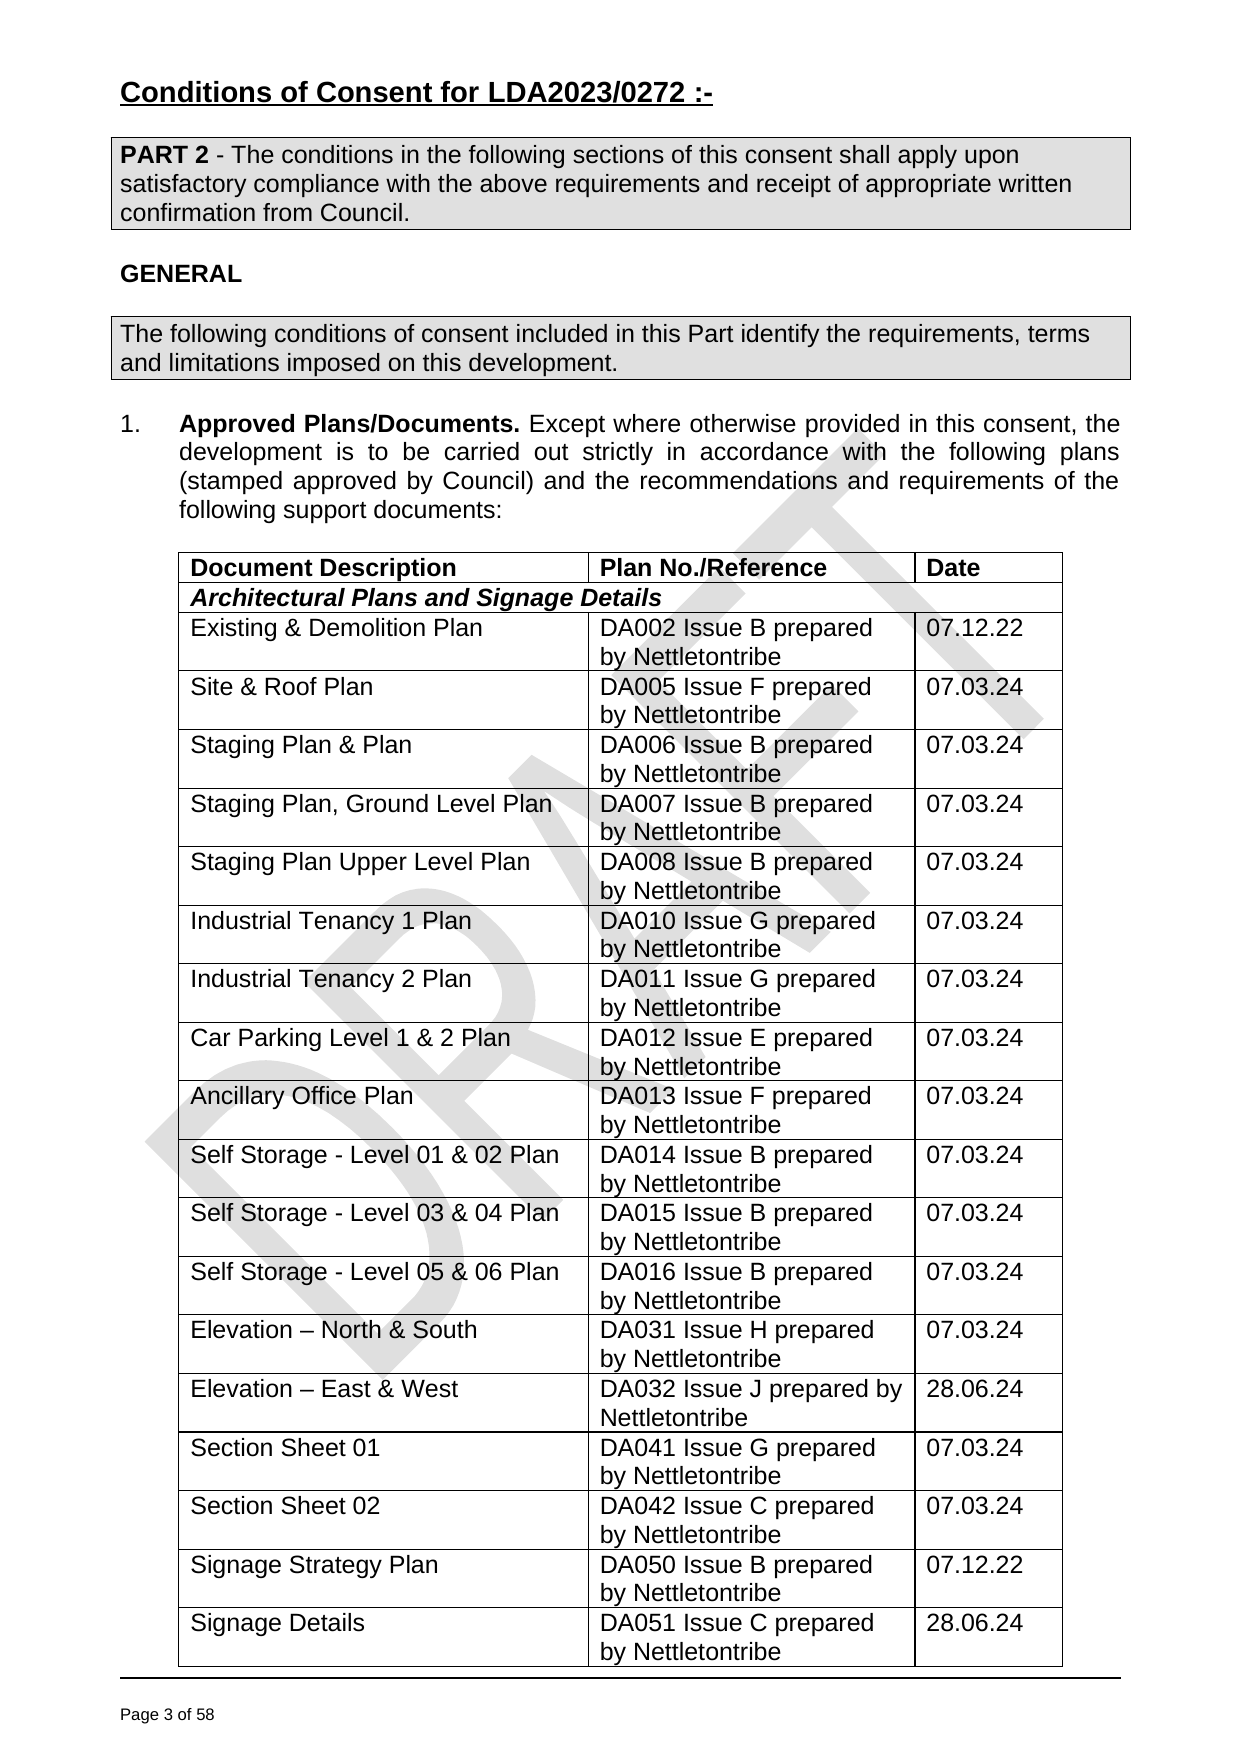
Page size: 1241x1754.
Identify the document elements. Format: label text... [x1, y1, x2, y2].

table_cell 07.03.24 [916, 789, 1062, 846]
table_cell Signage Strategy Plan [179, 1550, 588, 1607]
table_cell Car Parking Level 1 & 2 Plan [179, 1023, 588, 1080]
table_cell 07.03.24 [916, 1433, 1062, 1490]
table_cell 07.12.22 [916, 613, 1062, 670]
table_cell Self Storage - Level 05 & 06 Plan [179, 1257, 588, 1314]
table_cell 28.06.24 [916, 1374, 1062, 1431]
table_cell Section Sheet 01 [179, 1433, 588, 1490]
table_cell 07.03.24 [916, 906, 1062, 963]
table_cell Section Sheet 02 [179, 1491, 588, 1548]
table_cell 07.03.24 [916, 1023, 1062, 1080]
text GENERAL [120, 258, 1121, 287]
table_cell 07.03.24 [916, 847, 1062, 904]
table_cell DA050 Issue B prepared by Nettletontribe [589, 1550, 914, 1607]
table_cell DA012 Issue E prepared by Nettletontribe [589, 1023, 914, 1080]
table_cell DA032 Issue J prepared by Nettletontribe [589, 1374, 914, 1431]
table_cell 28.06.24 [916, 1608, 1062, 1666]
table_cell Architectural Plans and Signage Details [179, 583, 1062, 612]
table_cell 07.03.24 [916, 1315, 1062, 1373]
table_cell DA008 Issue B prepared by Nettletontribe [589, 847, 914, 904]
table_cell 07.03.24 [916, 1491, 1062, 1548]
table_cell Industrial Tenancy 2 Plan [179, 964, 588, 1022]
table_cell DA014 Issue B prepared by Nettletontribe [589, 1140, 914, 1197]
table_cell Staging Plan, Ground Level Plan [179, 789, 588, 846]
text PART 2 - The conditions in the following sections of this consent shall apply upon satisfactory compliance with the above requirements and receipt of appropriate written confirmation from Council. [112, 138, 1130, 229]
table_cell Staging Plan & Plan [179, 730, 588, 787]
table_header Date [916, 553, 1062, 582]
table_cell Ancillary Office Plan [179, 1081, 588, 1139]
table_cell Site & Roof Plan [179, 671, 588, 729]
table_cell 07.03.24 [916, 1140, 1062, 1197]
table_cell DA010 Issue G prepared by Nettletontribe [589, 906, 914, 963]
table_cell DA016 Issue B prepared by Nettletontribe [589, 1257, 914, 1314]
table_cell DA015 Issue B prepared by Nettletontribe [589, 1198, 914, 1256]
table_cell 07.03.24 [916, 730, 1062, 787]
text The following conditions of consent included in this Part identify the requirements, terms and limitations imposed on this development. [112, 317, 1130, 379]
list Approved Plans/Documents. Except where otherwise provided in this consent, the development is to be carried out strictly in accordance with the following plans (stamped approved by Council) and the recommendations and requirements of the following support documents: [120, 408, 1121, 523]
table_cell DA005 Issue F prepared by Nettletontribe [589, 671, 914, 729]
table_cell Staging Plan Upper Level Plan [179, 847, 588, 904]
table_header Plan No./Reference [589, 553, 914, 582]
table_cell Signage Details [179, 1608, 588, 1666]
table_cell 07.03.24 [916, 671, 1062, 729]
table_cell 07.03.24 [916, 964, 1062, 1022]
table_cell DA041 Issue G prepared by Nettletontribe [589, 1433, 914, 1490]
table_cell Elevation – East & West [179, 1374, 588, 1431]
table_cell DA013 Issue F prepared by Nettletontribe [589, 1081, 914, 1139]
table_cell Self Storage - Level 03 & 04 Plan [179, 1198, 588, 1256]
table_cell 07.03.24 [916, 1198, 1062, 1256]
table_cell DA011 Issue G prepared by Nettletontribe [589, 964, 914, 1022]
table_cell 07.03.24 [916, 1081, 1062, 1139]
table_cell 07.12.22 [916, 1550, 1062, 1607]
table_cell DA042 Issue C prepared by Nettletontribe [589, 1491, 914, 1548]
table_cell DA031 Issue H prepared by Nettletontribe [589, 1315, 914, 1373]
table_cell DA007 Issue B prepared by Nettletontribe [589, 789, 914, 846]
table_cell DA006 Issue B prepared by Nettletontribe [589, 730, 914, 787]
table_cell Self Storage - Level 01 & 02 Plan [179, 1140, 588, 1197]
table_cell Elevation – North & South [179, 1315, 588, 1373]
table_cell DA051 Issue C prepared by Nettletontribe [589, 1608, 914, 1666]
table_cell DA002 Issue B prepared by Nettletontribe [589, 613, 914, 670]
table_header Document Description [179, 553, 588, 582]
table_cell Existing & Demolition Plan [179, 613, 588, 670]
table_cell Industrial Tenancy 1 Plan [179, 906, 588, 963]
table_cell 07.03.24 [916, 1257, 1062, 1314]
